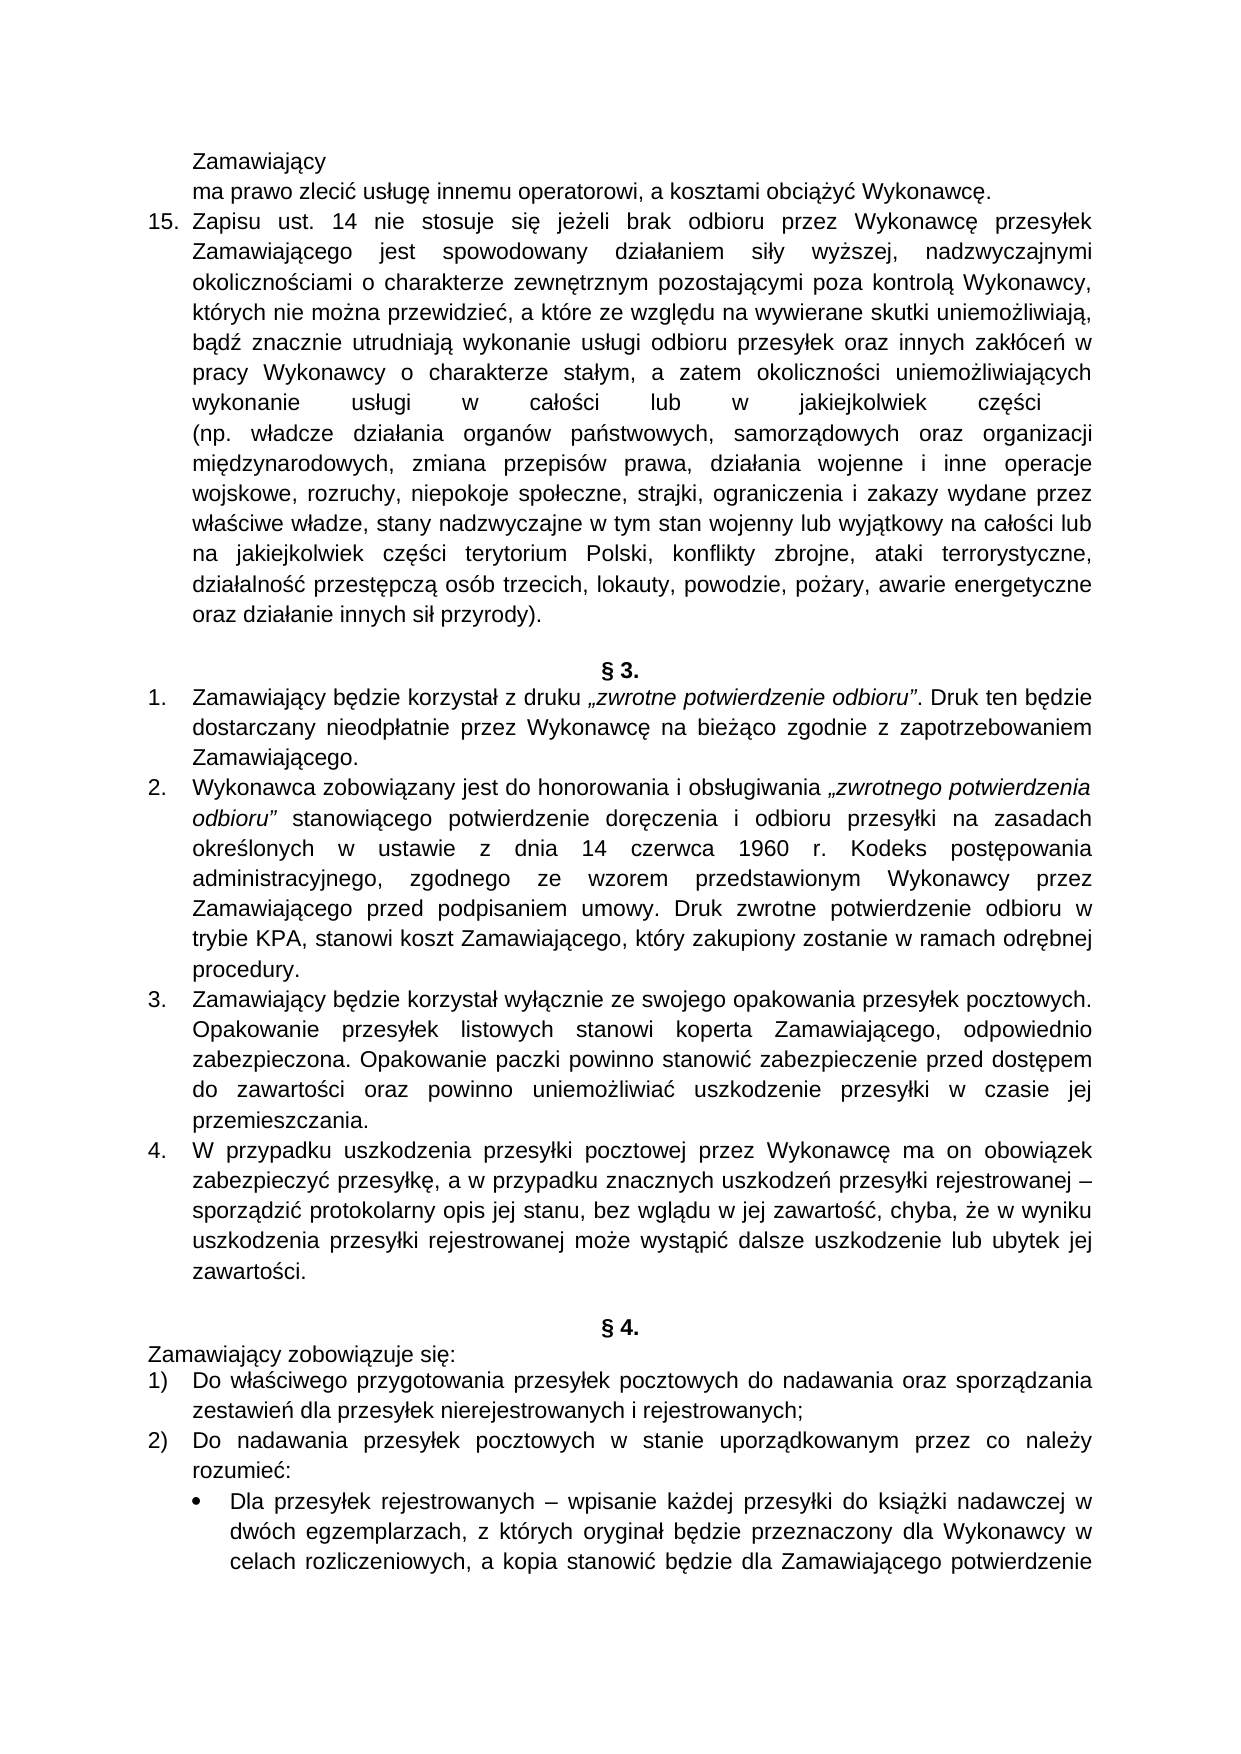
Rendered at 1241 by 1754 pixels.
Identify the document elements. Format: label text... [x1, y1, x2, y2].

list Zamawiający będzie korzystał z druku „zwrotne potwierdzenie odbioru”. Druk ten będzie dostarczany nieodpłatnie przez Wykonawcę na bieżąco zgodnie z zapotrzebowaniem Zamawiającego. [148, 684, 1093, 770]
list Do nadawania przesyłek pocztowych w stanie uporządkowanym przez co należy rozumieć: [148, 1427, 1093, 1484]
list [148, 148, 1093, 204]
text § 3. [148, 657, 1093, 684]
list Wykonawca zobowiązany jest do honorowania i obsługiwania „zwrotnego potwierdzenia odbioru” stanowiącego potwierdzenie doręczenia i odbioru przesyłki na zasadach określonych w ustawie z dnia 14 czerwca 1960 r. Kodeks postępowania administracyjnego, zgodnego ze wzorem przedstawionym Wykonawcy przez Zamawiającego przed podpisaniem umowy. Druk zwrotne potwierdzenie odbioru w trybie KPA, stanowi koszt Zamawiającego, który zakupiony zostanie w ramach odrębnej procedury. [148, 774, 1093, 982]
text Zamawiający zobowiązuje się: [148, 1341, 1093, 1367]
list Zamawiający będzie korzystał wyłącznie ze swojego opakowania przesyłek pocztowych. Opakowanie przesyłek listowych stanowi koperta Zamawiającego, odpowiednio zabezpieczona. Opakowanie paczki powinno stanowić zabezpieczenie przed dostępem do zawartości oraz powinno uniemożliwiać uszkodzenie przesyłki w czasie jej przemieszczania. [148, 986, 1093, 1133]
list Zapisu ust. 14 nie stosuje się jeżeli brak odbioru przez Wykonawcę przesyłek Zamawiającego jest spowodowany działaniem siły wyższej, nadzwyczajnymi okolicznościami o charakterze zewnętrznym pozostającymi poza kontrolą Wykonawcy, których nie można przewidzieć, a które ze względu na wywierane skutki uniemożliwiają, bądź znacznie utrudniają wykonanie usługi odbioru przesyłek oraz innych zakłóceń w pracy Wykonawcy o charakterze stałym, a zatem okoliczności uniemożliwiających wykonanie usługi w całości lub w jakiejkolwiek części (np. władcze działania organów państwowych, samorządowych oraz organizacji międzynarodowych, zmiana przepisów prawa, działania wojenne i inne operacje wojskowe, rozruchy, niepokoje społeczne, strajki, ograniczenia i zakazy wydane przez właściwe władze, stany nadzwyczajne w tym stan wojenny lub wyjątkowy na całości lub na jakiejkolwiek części terytorium Polski, konflikty zbrojne, ataki terrorystyczne, działalność przestępczą osób trzecich, lokauty, powodzie, pożary, awarie energetyczne oraz działanie innych sił przyrody). [148, 208, 1093, 627]
text § 4. [148, 1314, 1093, 1341]
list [192, 1488, 1093, 1574]
list W przypadku uszkodzenia przesyłki pocztowej przez Wykonawcę ma on obowiązek zabezpieczyć przesyłkę, a w przypadku znacznych uszkodzeń przesyłki rejestrowanej – sporządzić protokolarny opis jej stanu, bez wglądu w jej zawartość, chyba, że w wyniku uszkodzenia przesyłki rejestrowanej może wystąpić dalsze uszkodzenie lub ubytek jej zawartości. [148, 1137, 1093, 1284]
list Do właściwego przygotowania przesyłek pocztowych do nadawania oraz sporządzania zestawień dla przesyłek nierejestrowanych i rejestrowanych; [148, 1367, 1093, 1423]
